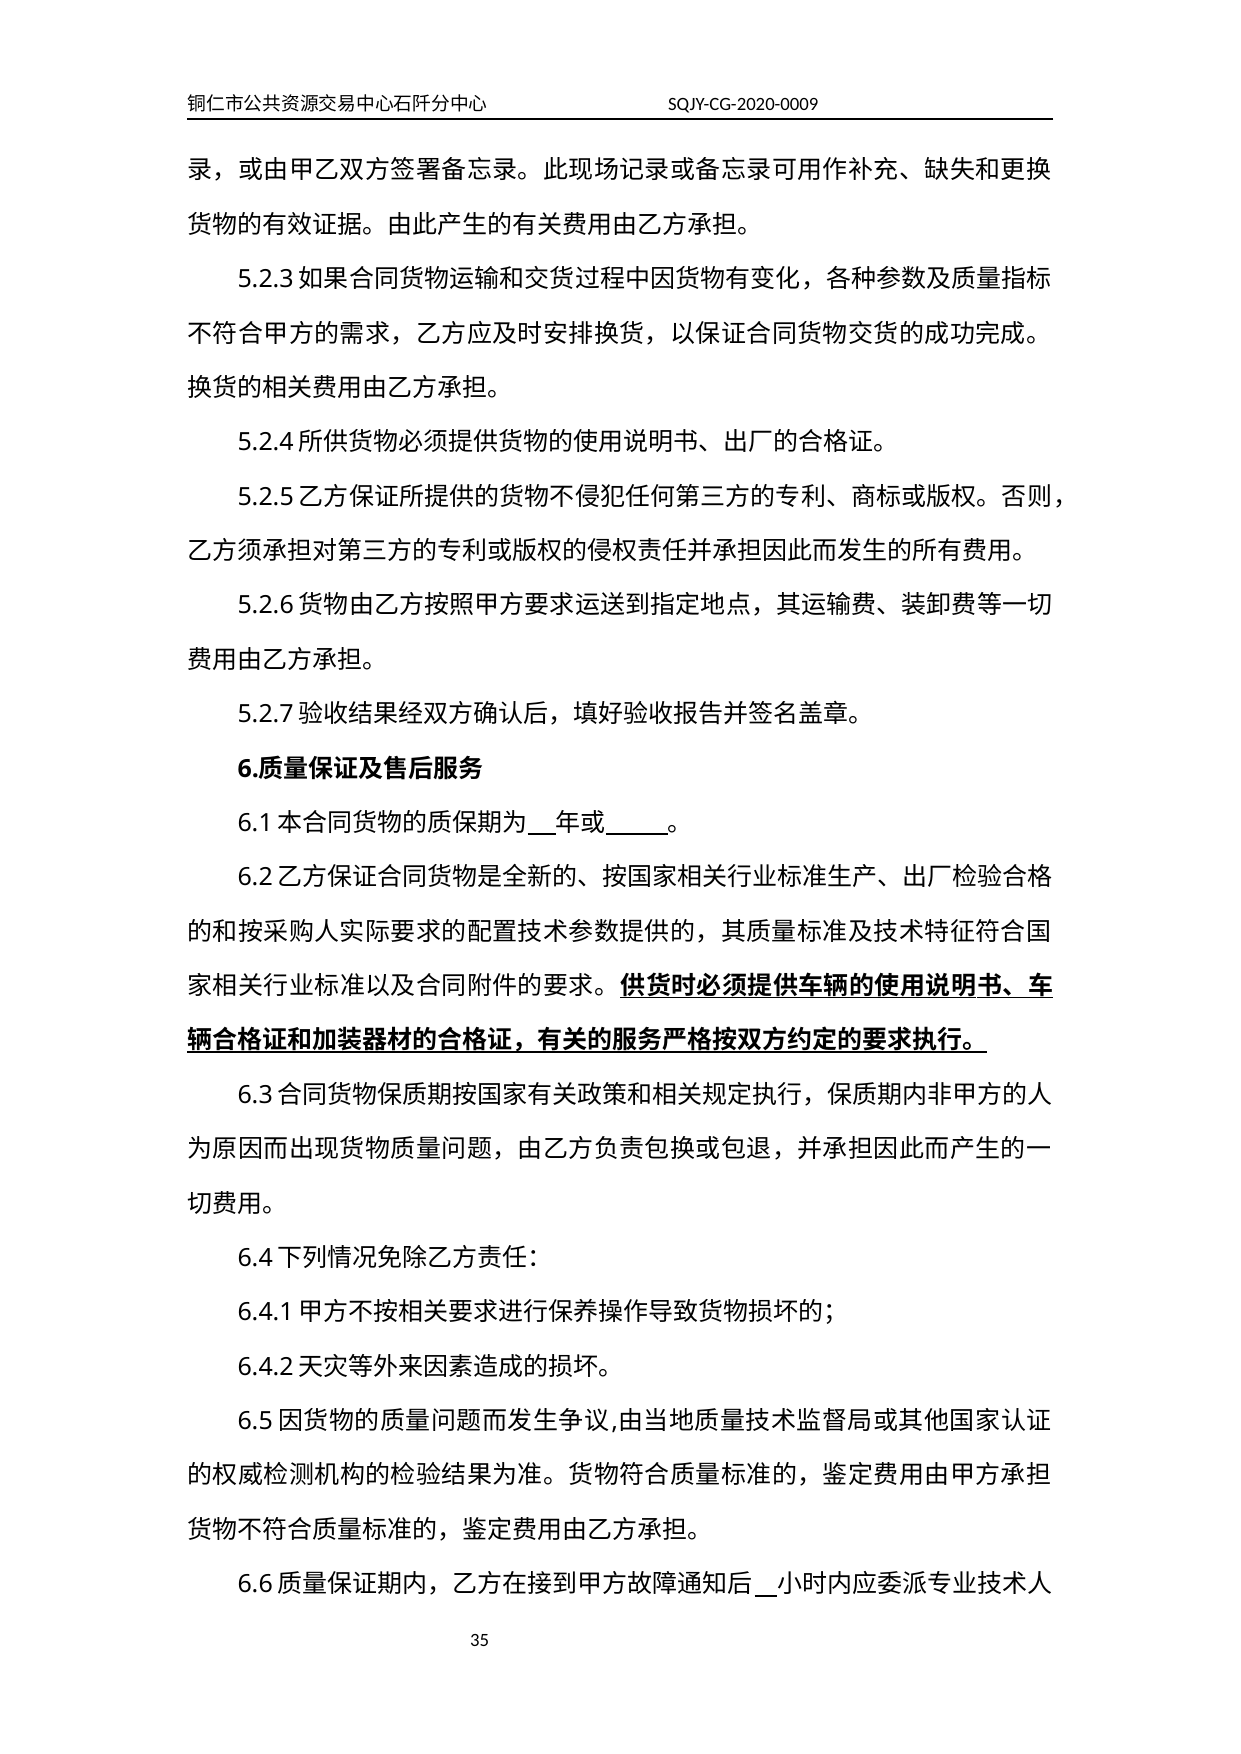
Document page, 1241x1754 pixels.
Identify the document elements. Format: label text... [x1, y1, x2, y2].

list 6.2乙方保证合同货物是全新的、按国家相关行业标准生产、出厂检验合格的和按采购人实际要求的配置技术参数提供的，其质量标准及技术特征符合国家相关行业标准以及合同附件的要求。供货时必须提供车辆的使用说明书、车辆合格证和加装器材的合格证，有关的服务严格按双方约定的要求执行。 [187, 857, 1053, 1056]
text 6.4下列情况免除乙方责任： [187, 1237, 1053, 1274]
text 5.2.5乙方保证所提供的货物不侵犯任何第三方的专利、商标或版权。否则，乙方须承担对第三方的专利或版权的侵权责任并承担因此而发生的所有费用。 [187, 476, 1053, 567]
text 5.2.3如果合同货物运输和交货过程中因货物有变化，各种参数及质量指标不符合甲方的需求，乙方应及时安排换货，以保证合同货物交货的成功完成。换货的相关费用由乙方承担。 [187, 259, 1053, 404]
text 6.5因货物的质量问题而发生争议,由当地质量技术监督局或其他国家认证的权威检测机构的检验结果为准。货物符合质量标准的，鉴定费用由甲方承担；货物不符合质量标准的，鉴定费用由乙方承担。 [187, 1401, 1053, 1546]
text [187, 1564, 1053, 1600]
text 5.2.7验收结果经双方确认后，填好验收报告并签名盖章。 [187, 694, 1053, 730]
text 6.质量保证及售后服务 [187, 748, 1053, 784]
text 5.2.6货物由乙方按照甲方要求运送到指定地点，其运输费、装卸费等一切费用由乙方承担。 [187, 585, 1053, 676]
text 6.4.1甲方不按相关要求进行保养操作导致货物损坏的； [187, 1292, 1053, 1328]
text 6.1本合同货物的质保期为 年或 。 [187, 802, 1053, 839]
text 6.3合同货物保质期按国家有关政策和相关规定执行，保质期内非甲方的人为原因而出现货物质量问题，由乙方负责包换或包退，并承担因此而产生的一切费用。 [187, 1074, 1053, 1219]
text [187, 150, 1053, 241]
text 6.4.2天灾等外来因素造成的损坏。 [187, 1346, 1053, 1382]
text 5.2.4所供货物必须提供货物的使用说明书、出厂的合格证。 [187, 422, 1053, 458]
